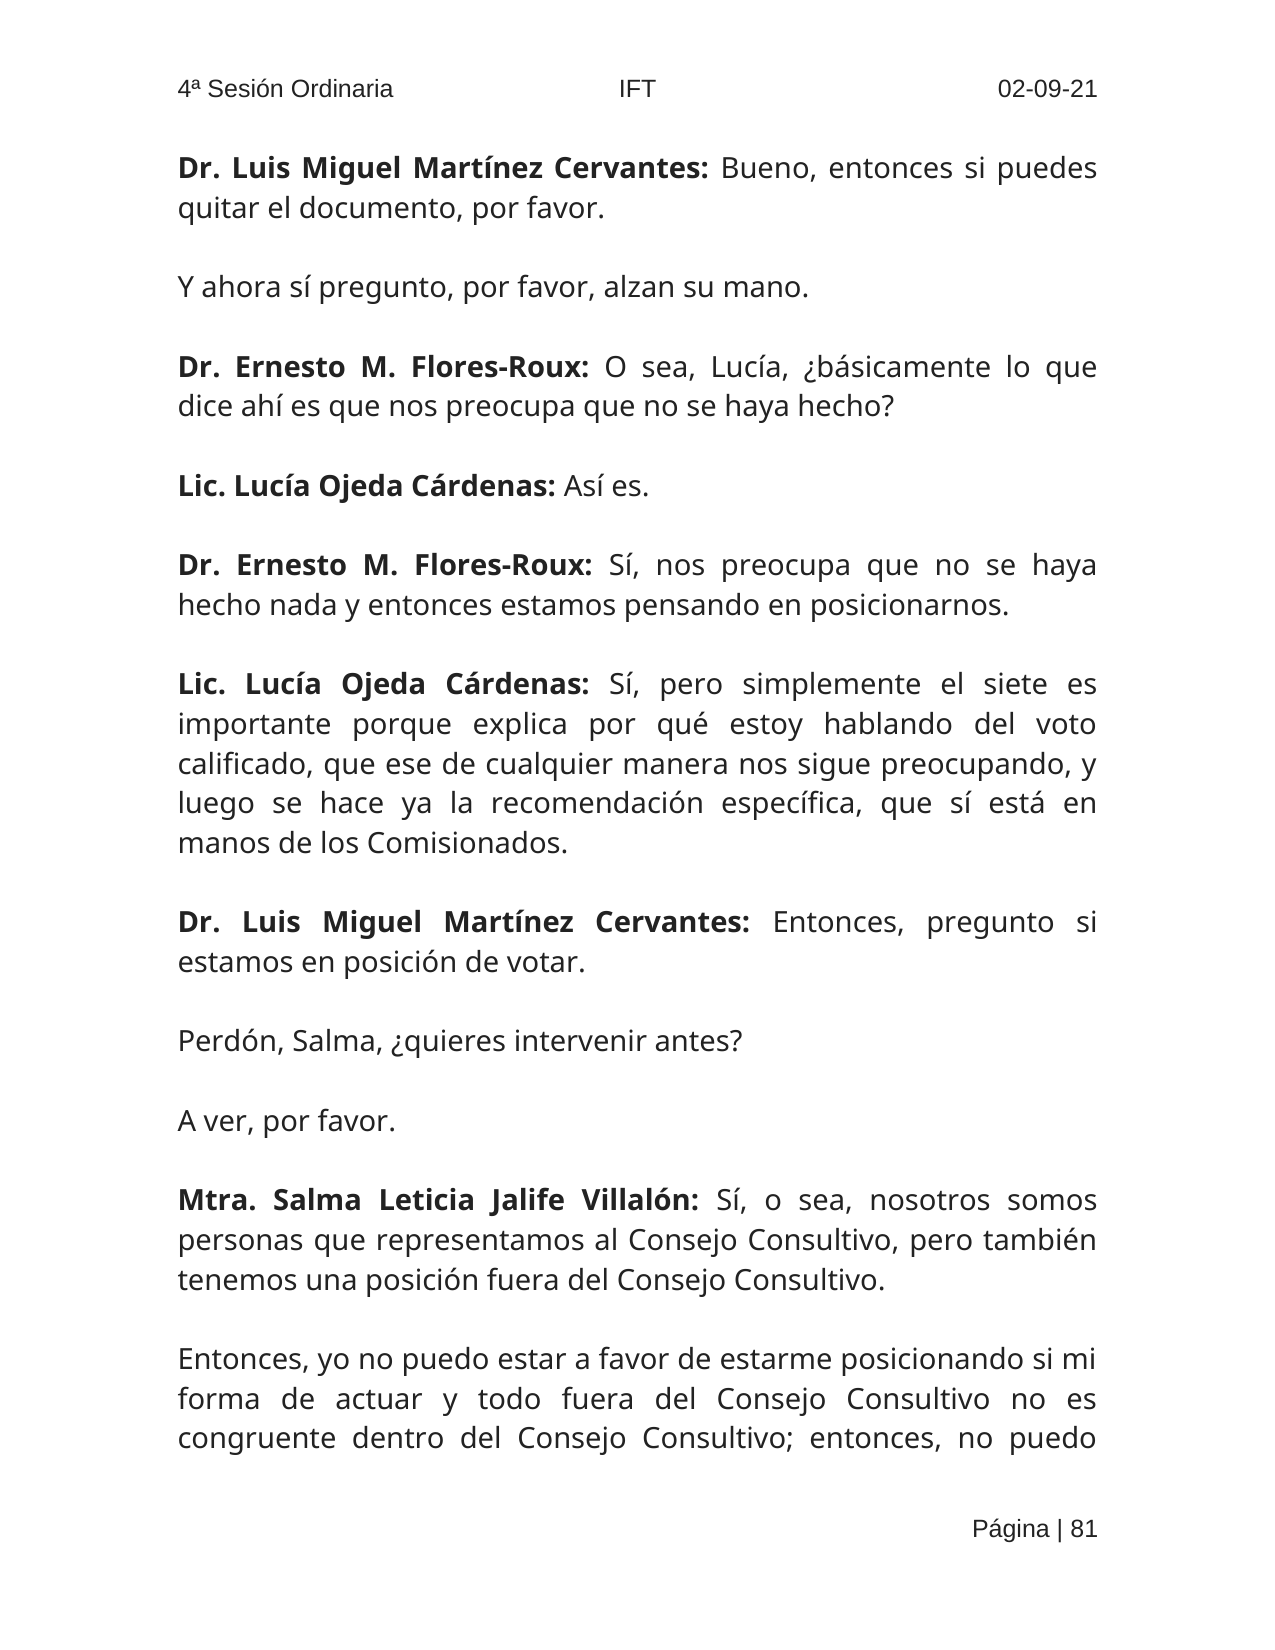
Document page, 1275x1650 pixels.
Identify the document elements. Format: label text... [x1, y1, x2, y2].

text Perdón, Salma, ¿quieres intervenir antes? [177, 1021, 1098, 1060]
text Dr. Luis Miguel Martínez Cervantes: Entonces, pregunto si estamos en posición de votar. [177, 902, 1098, 981]
text Mtra. Salma Leticia Jalife Villalón: Sí, o sea, nosotros somos personas que representamos al Consejo Consultivo, pero también tenemos una posición fuera del Consejo Consultivo. [177, 1179, 1098, 1298]
text Lic. Lucía Ojeda Cárdenas: Así es. [177, 465, 1098, 505]
text Lic. Lucía Ojeda Cárdenas: Sí, pero simplemente el siete es importante porque explica por qué estoy hablando del voto calificado, que ese de cualquier manera nos sigue preocupando, y luego se hace ya la recomendación específica, que sí está en manos de los Comisionados. [177, 663, 1098, 862]
text Y ahora sí pregunto, por favor, alzan su mano. [177, 267, 1098, 306]
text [177, 1338, 1098, 1457]
text A ver, por favor. [177, 1100, 1098, 1140]
text Dr. Ernesto M. Flores-Roux: Sí, nos preocupa que no se haya hecho nada y entonces estamos pensando en posicionarnos. [177, 544, 1098, 624]
text Dr. Luis Miguel Martínez Cervantes: Bueno, entonces si puedes quitar el documento, por favor. [177, 148, 1098, 227]
text Dr. Ernesto M. Flores-Roux: O sea, Lucía, ¿básicamente lo que dice ahí es que nos preocupa que no se haya hecho? [177, 346, 1098, 425]
